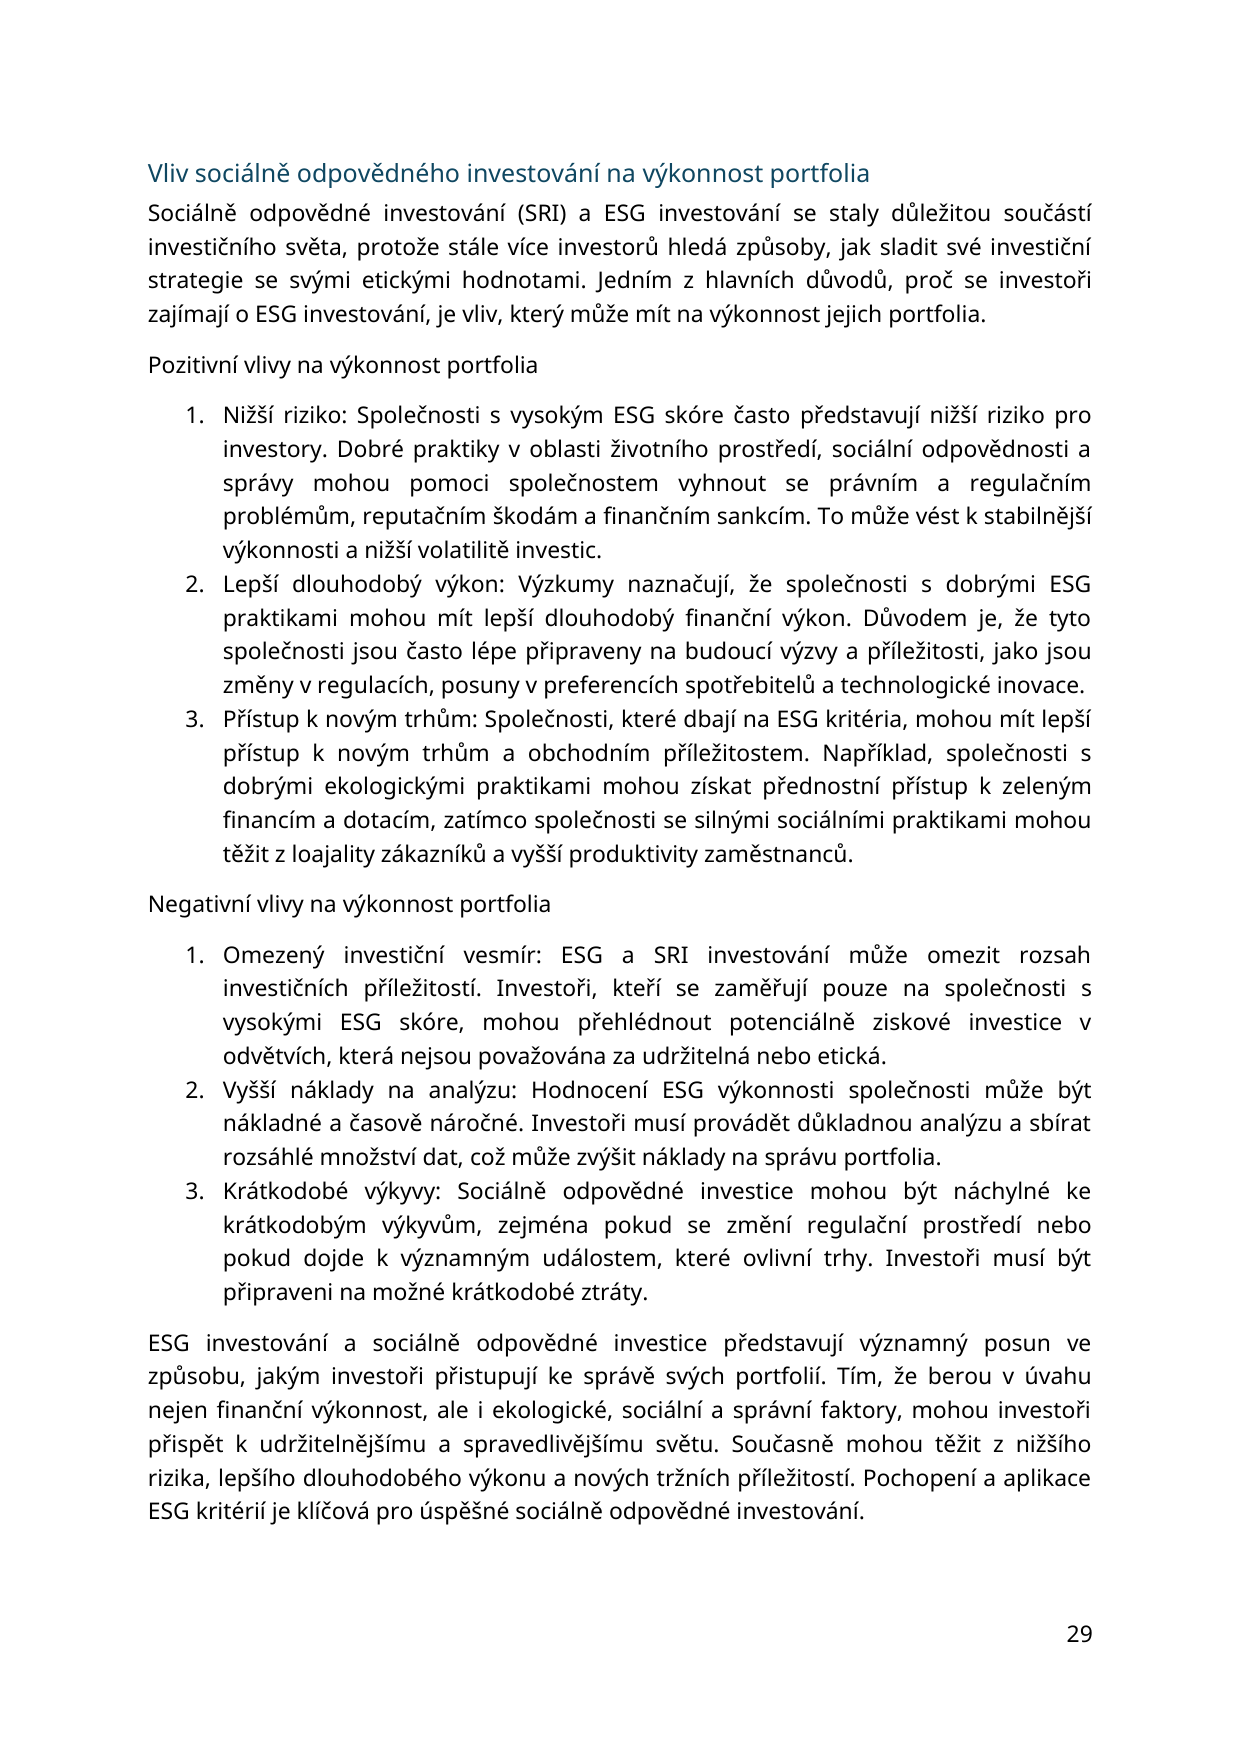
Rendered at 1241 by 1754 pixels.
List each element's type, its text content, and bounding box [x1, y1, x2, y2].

list Přístup k novým trhům: Společnosti, které dbají na ESG kritéria, mohou mít lepší přístup k novým trhům a obchodním příležitostem. Například, společnosti s dobrými ekologickými praktikami mohou získat přednostní přístup k zeleným financím a dotacím, zatímco společnosti se silnými sociálními praktikami mohou těžit z loajality zákazníků a vyšší produktivity zaměstnanců. [185, 703, 1093, 869]
list Nižší riziko: Společnosti s vysokým ESG skóre často představují nižší riziko pro investory. Dobré praktiky v oblasti životního prostředí, sociální odpovědnosti a správy mohou pomoci společnostem vyhnout se právním a regulačním problémům, reputačním škodám a finančním sankcím. To může vést k stabilnější výkonnosti a nižší volatilitě investic. [185, 399, 1093, 565]
list Krátkodobé výkyvy: Sociálně odpovědné investice mohou být náchylné ke krátkodobým výkyvům, zejména pokud se změní regulační prostředí nebo pokud dojde k významným událostem, které ovlivní trhy. Investoři musí být připraveni na možné krátkodobé ztráty. [185, 1175, 1093, 1307]
list Omezený investiční vesmír: ESG a SRI investování může omezit rozsah investičních příležitostí. Investoři, kteří se zaměřují pouze na společnosti s vysokými ESG skóre, mohou přehlédnout potenciálně ziskové investice v odvětvích, která nejsou považována za udržitelná nebo etická. [185, 938, 1093, 1071]
text Negativní vlivy na výkonnost portfolia [148, 888, 1093, 919]
list Lepší dlouhodobý výkon: Výzkumy naznačují, že společnosti s dobrými ESG praktikami mohou mít lepší dlouhodobý finanční výkon. Důvodem je, že tyto společnosti jsou často lépe připraveny na budoucí výzvy a příležitosti, jako jsou změny v regulacích, posuny v preferencích spotřebitelů a technologické inovace. [185, 568, 1093, 700]
text Sociálně odpovědné investování (SRI) a ESG investování se staly důležitou součástí investičního světa, protože stále více investorů hledá způsoby, jak sladit své investiční strategie se svými etickými hodnotami. Jedním z hlavních důvodů, proč se investoři zajímají o ESG investování, je vliv, který může mít na výkonnost jejich portfolia. [148, 197, 1093, 329]
text Pozitivní vlivy na výkonnost portfolia [148, 348, 1093, 380]
subtitle Vliv sociálně odpovědného investování na výkonnost portfolia [148, 156, 1093, 190]
text ESG investování a sociálně odpovědné investice představují významný posun ve způsobu, jakým investoři přistupují ke správě svých portfolií. Tím, že berou v úvahu nejen finanční výkonnost, ale i ekologické, sociální a správní faktory, mohou investoři přispět k udržitelnějšímu a spravedlivějšímu světu. Současně mohou těžit z nižšího rizika, lepšího dlouhodobého výkonu a nových tržních příležitostí. Pochopení a aplikace ESG kritérií je klíčová pro úspěšné sociálně odpovědné investování. [148, 1326, 1093, 1526]
list Vyšší náklady na analýzu: Hodnocení ESG výkonnosti společnosti může být nákladné a časově náročné. Investoři musí provádět důkladnou analýzu a sbírat rozsáhlé množství dat, což může zvýšit náklady na správu portfolia. [185, 1073, 1093, 1172]
